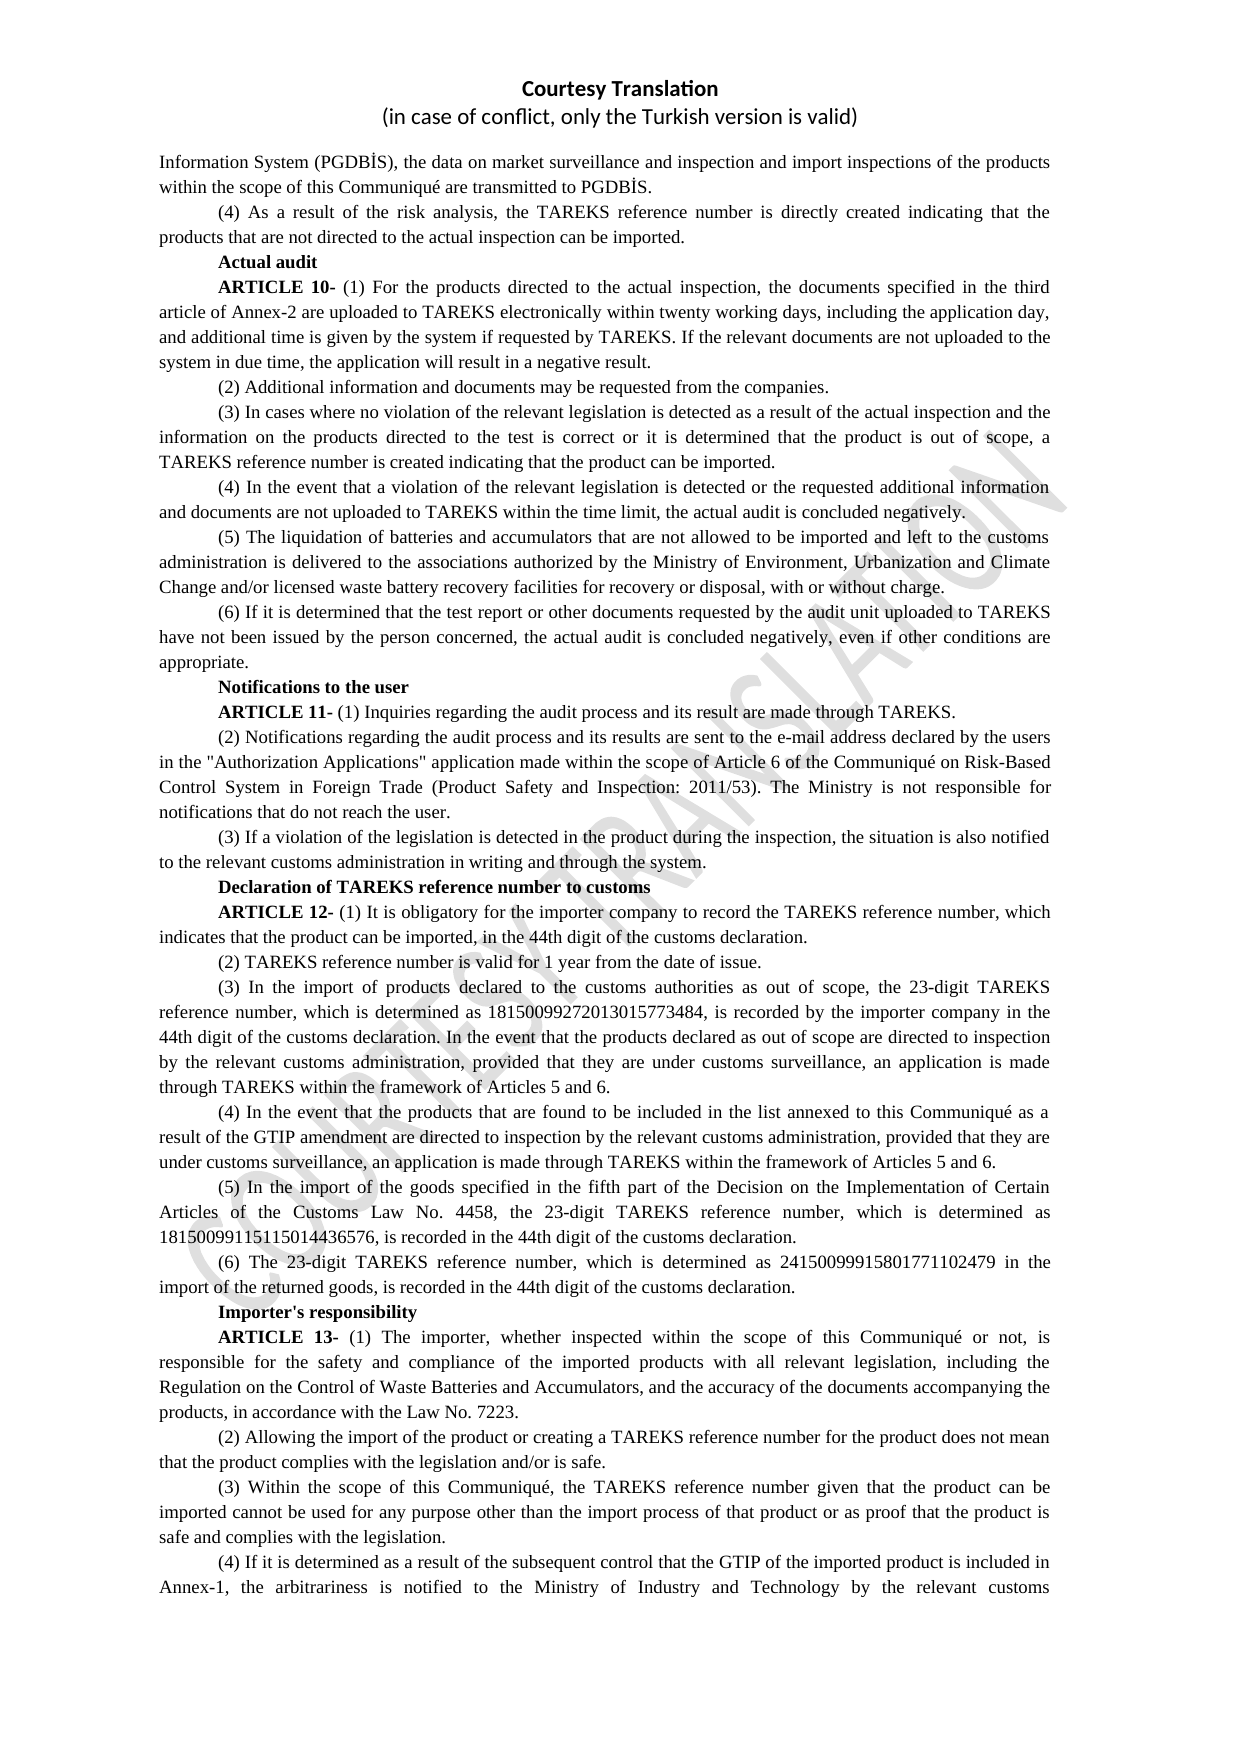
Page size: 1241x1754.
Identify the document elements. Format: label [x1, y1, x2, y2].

table_cell [148, 148, 1063, 1598]
